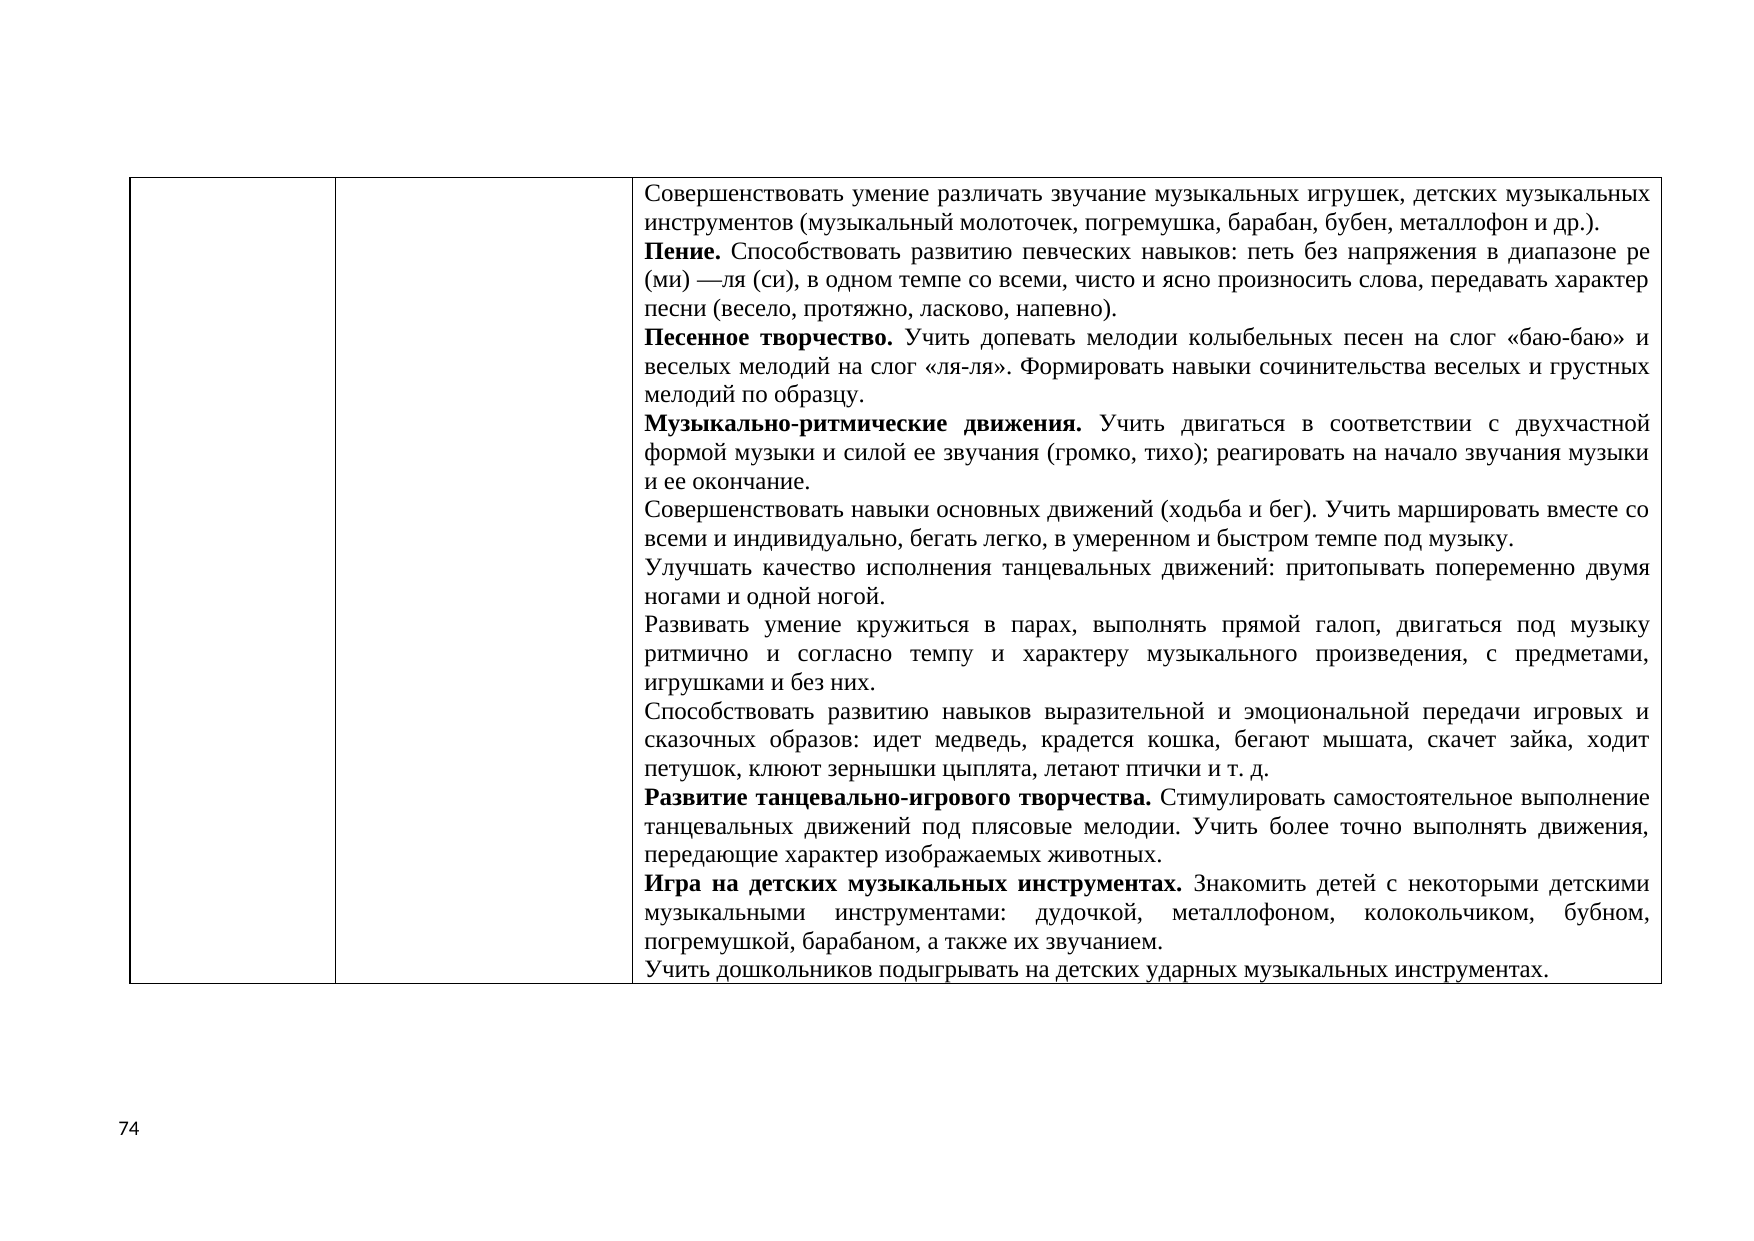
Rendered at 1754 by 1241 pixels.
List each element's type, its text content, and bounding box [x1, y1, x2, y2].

table_cell [131, 178, 335, 983]
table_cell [336, 178, 632, 983]
